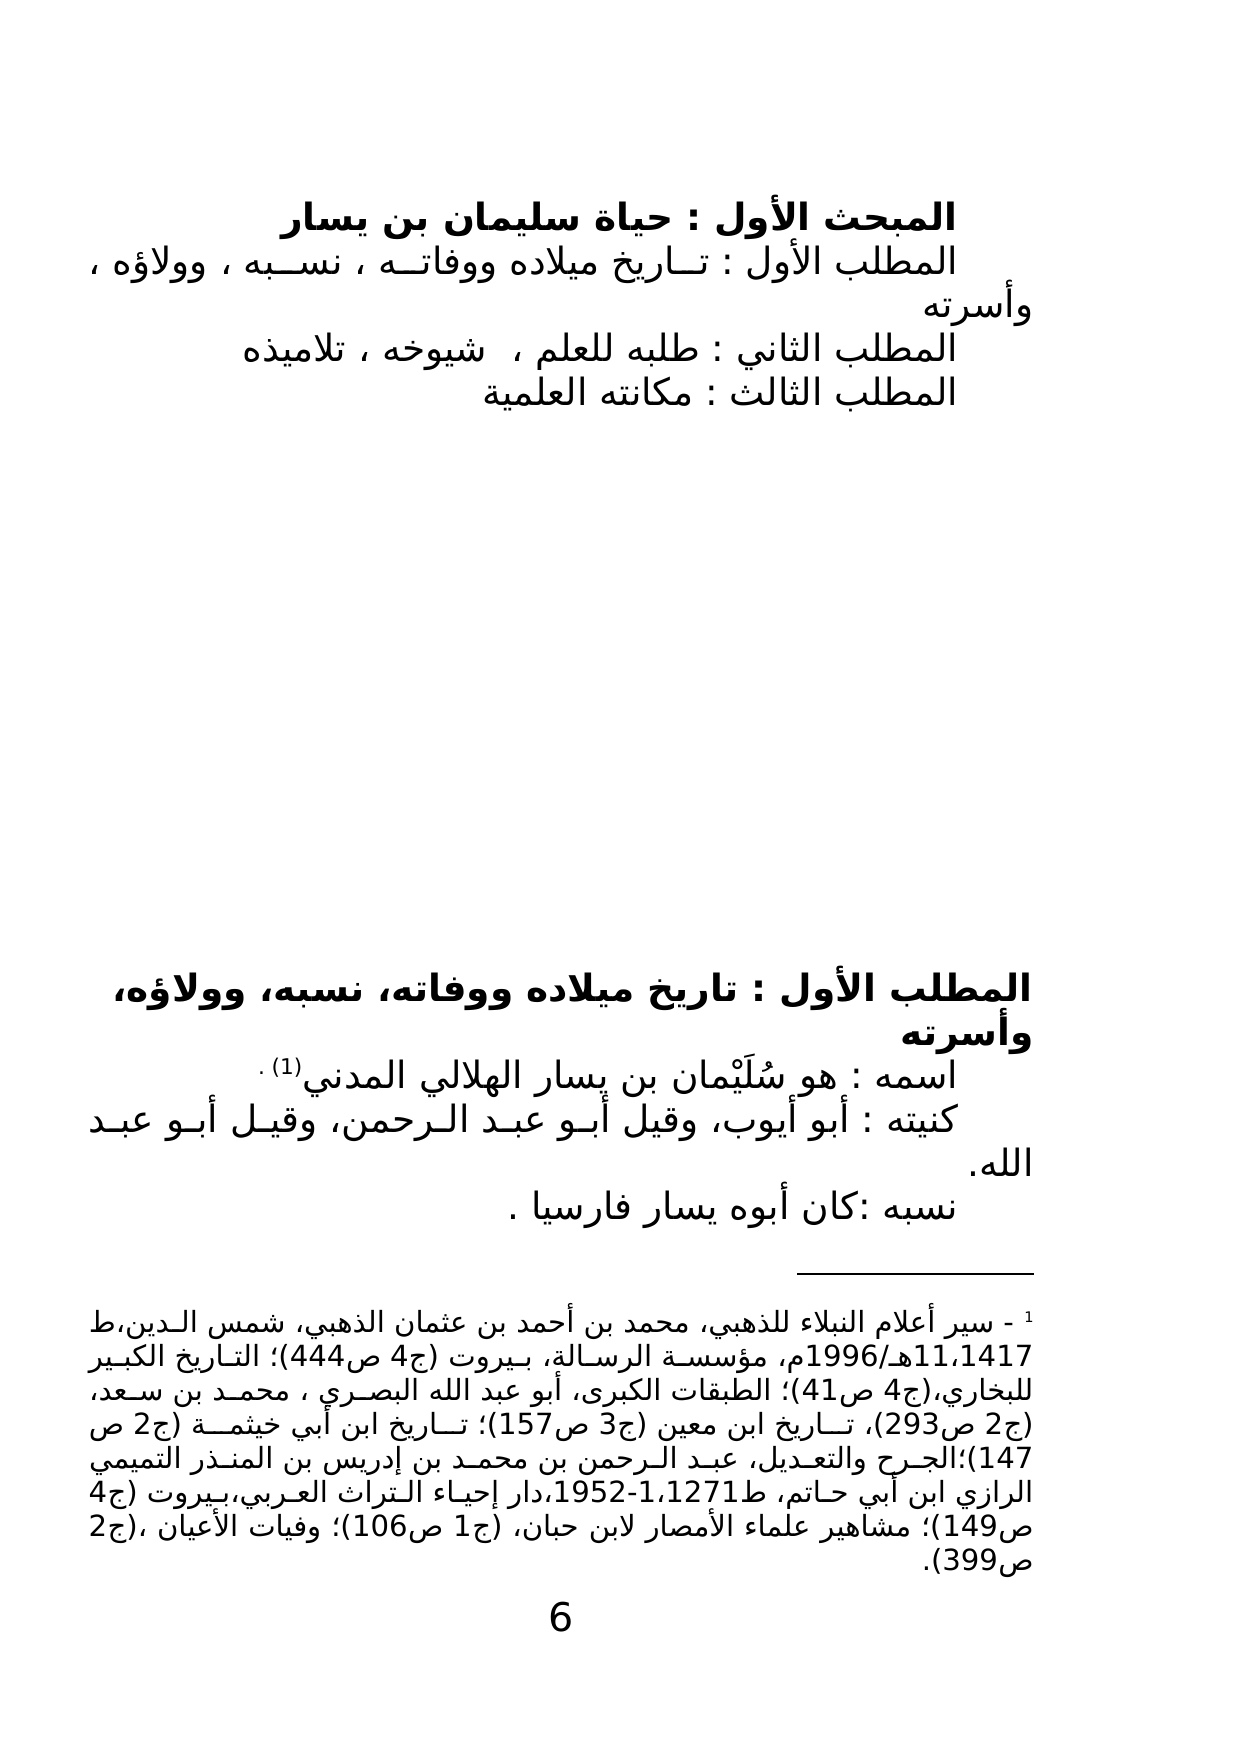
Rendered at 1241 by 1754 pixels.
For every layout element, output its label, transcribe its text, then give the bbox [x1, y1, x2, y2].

subtitle المطلب الأول : تاريخ ميلاده ووفاته، نسبه، وولاؤه، وأسرته [89, 967, 1033, 1054]
text المطلب الأول : تاريخ ميلاده ووفاته ، نسبه ، وولاؤه ، وأسرته [89, 239, 1033, 327]
text المطلب الثالث : مكانته العلمية [89, 370, 1033, 414]
text نسبه :كان أبوه يسار فارسيا . [89, 1185, 1033, 1228]
text المطلب الثاني : طلبه للعلم ، شيوخه ، تلاميذه [89, 327, 1033, 370]
text اسمه : هو سُلَيْمان بن يسار الهلالي المدني() . [89, 1054, 1033, 1097]
subtitle المبحث الأول : حياة سليمان بن يسار [89, 196, 1033, 239]
text كنيته : أبو أيوب، وقيل أبو عبد الرحمن، وقيل أبو عبد الله. [89, 1097, 1033, 1185]
